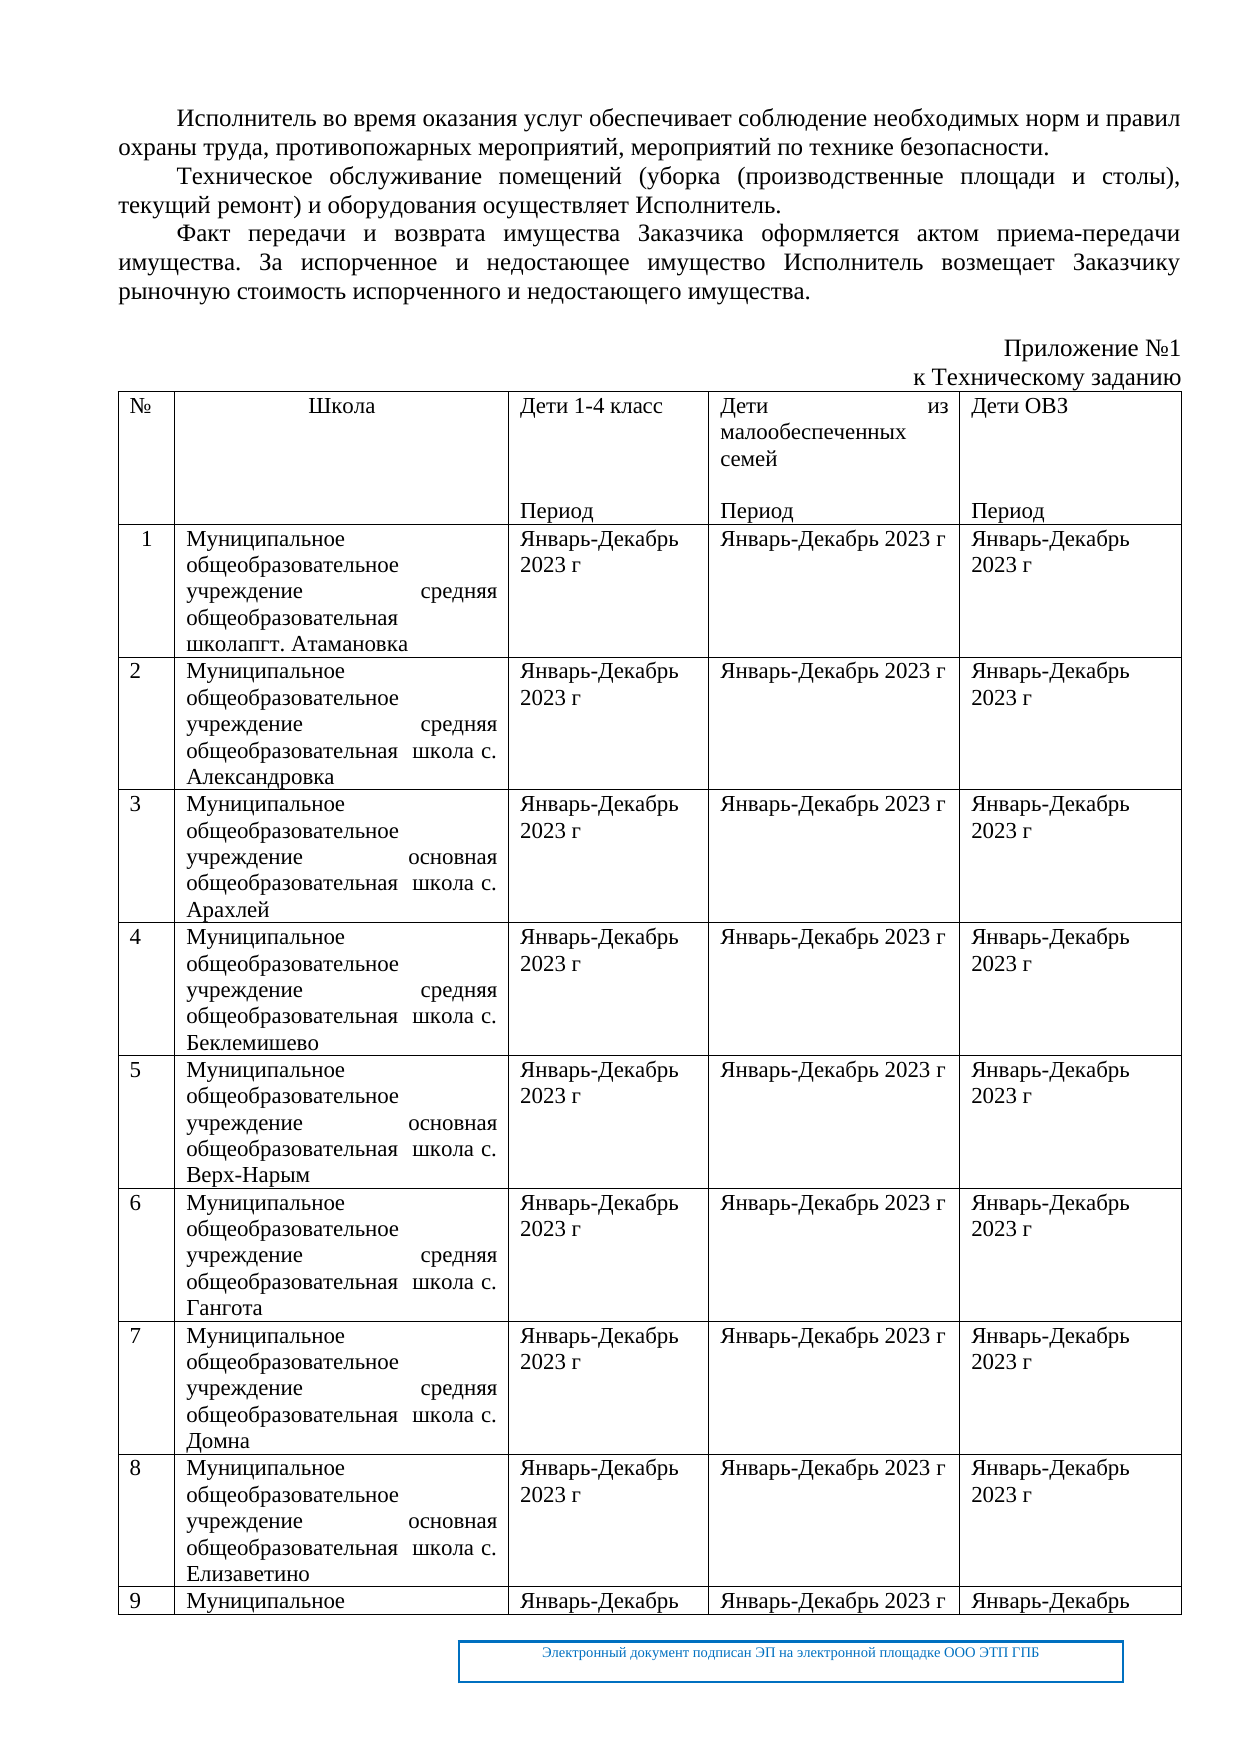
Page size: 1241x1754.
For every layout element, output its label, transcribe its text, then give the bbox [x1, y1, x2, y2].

table_cell Январь-Декабрь 2023 г [509, 790, 708, 922]
table_cell Январь-Декабрь 2023 г [960, 923, 1181, 1055]
table_cell 3 [119, 790, 174, 922]
text к Техническому заданию [118, 362, 1181, 391]
table_cell Январь-Декабрь 2023 г [960, 1189, 1181, 1321]
table_header № [119, 392, 174, 524]
table_cell Январь-Декабрь 2023 г [709, 1056, 959, 1188]
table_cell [175, 1587, 508, 1614]
table_cell Муниципальное общеобразовательное учреждение средняя общеобразовательная школа с. Домна [175, 1322, 508, 1453]
table_cell Муниципальное общеобразовательное учреждение средняя общеобразовательная школапгт. Атамановка [175, 525, 508, 657]
table_cell Январь-Декабрь 2023 г [709, 525, 959, 657]
table_cell Январь-Декабрь 2023 г [509, 658, 708, 789]
text Техническое обслуживание помещений (уборка (производственные площади и столы), текущий ремонт) и оборудования осуществляет Исполнитель. [118, 161, 1181, 218]
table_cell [709, 1587, 959, 1614]
table_cell Январь-Декабрь 2023 г [509, 923, 708, 1055]
table_cell Муниципальное общеобразовательное учреждение основная общеобразовательная школа с. Арахлей [175, 790, 508, 922]
table_cell 6 [119, 1189, 174, 1321]
text Факт передачи и возврата имущества Заказчика оформляется актом приема-передачи имущества. За испорченное и недостающее имущество Исполнитель возмещает Заказчику рыночную стоимость испорченного и недостающего имущества. [118, 218, 1181, 305]
text Исполнитель во время оказания услуг обеспечивает соблюдение необходимых норм и правил охраны труда, противопожарных мероприятий, мероприятий по технике безопасности. [118, 103, 1181, 161]
table_cell 7 [119, 1322, 174, 1453]
table_cell Январь-Декабрь 2023 г [960, 658, 1181, 789]
table_header Дети 1-4 класс Период [509, 392, 708, 524]
table_cell Муниципальное общеобразовательное учреждение средняя общеобразовательная школа с. Беклемишево [175, 923, 508, 1055]
table_cell Январь-Декабрь 2023 г [709, 1322, 959, 1453]
table_cell Муниципальное общеобразовательное учреждение средняя общеобразовательная школа с. Гангота [175, 1189, 508, 1321]
table_cell Январь-Декабрь 2023 г [509, 1056, 708, 1188]
table_header Школа [175, 392, 508, 524]
table_cell Январь-Декабрь 2023 г [960, 1322, 1181, 1453]
table_cell Январь-Декабрь 2023 г [509, 1189, 708, 1321]
table_cell 5 [119, 1056, 174, 1188]
table_cell Январь-Декабрь 2023 г [960, 1455, 1181, 1586]
table_cell Январь-Декабрь 2023 г [509, 1455, 708, 1586]
table_cell Январь-Декабрь 2023 г [709, 1455, 959, 1586]
table_cell Муниципальное общеобразовательное учреждение основная общеобразовательная школа с. Елизаветино [175, 1455, 508, 1586]
text Приложение №1 [118, 333, 1181, 362]
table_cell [960, 1587, 1181, 1614]
table_cell Январь-Декабрь 2023 г [509, 525, 708, 657]
table_cell Январь-Декабрь 2023 г [709, 658, 959, 789]
table_cell 4 [119, 923, 174, 1055]
table_cell Январь-Декабрь 2023 г [709, 1189, 959, 1321]
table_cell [509, 1587, 708, 1614]
table_cell Январь-Декабрь 2023 г [960, 1056, 1181, 1188]
table_cell Январь-Декабрь 2023 г [709, 923, 959, 1055]
table_cell Муниципальное общеобразовательное учреждение основная общеобразовательная школа с. Верх-Нарым [175, 1056, 508, 1188]
table_cell 9 [119, 1587, 174, 1614]
table_cell 8 [119, 1455, 174, 1586]
table_cell 2 [119, 658, 174, 789]
table_cell Январь-Декабрь 2023 г [960, 525, 1181, 657]
table_header Дети из малообеспеченных семей Период [709, 392, 959, 524]
table_cell Январь-Декабрь 2023 г [709, 790, 959, 922]
table_cell Январь-Декабрь 2023 г [960, 790, 1181, 922]
table_cell 1 [119, 525, 174, 657]
table_cell Муниципальное общеобразовательное учреждение средняя общеобразовательная школа с. Александровка [175, 658, 508, 789]
table_cell Январь-Декабрь 2023 г [509, 1322, 708, 1453]
table_header Дети ОВЗ Период [960, 392, 1181, 524]
